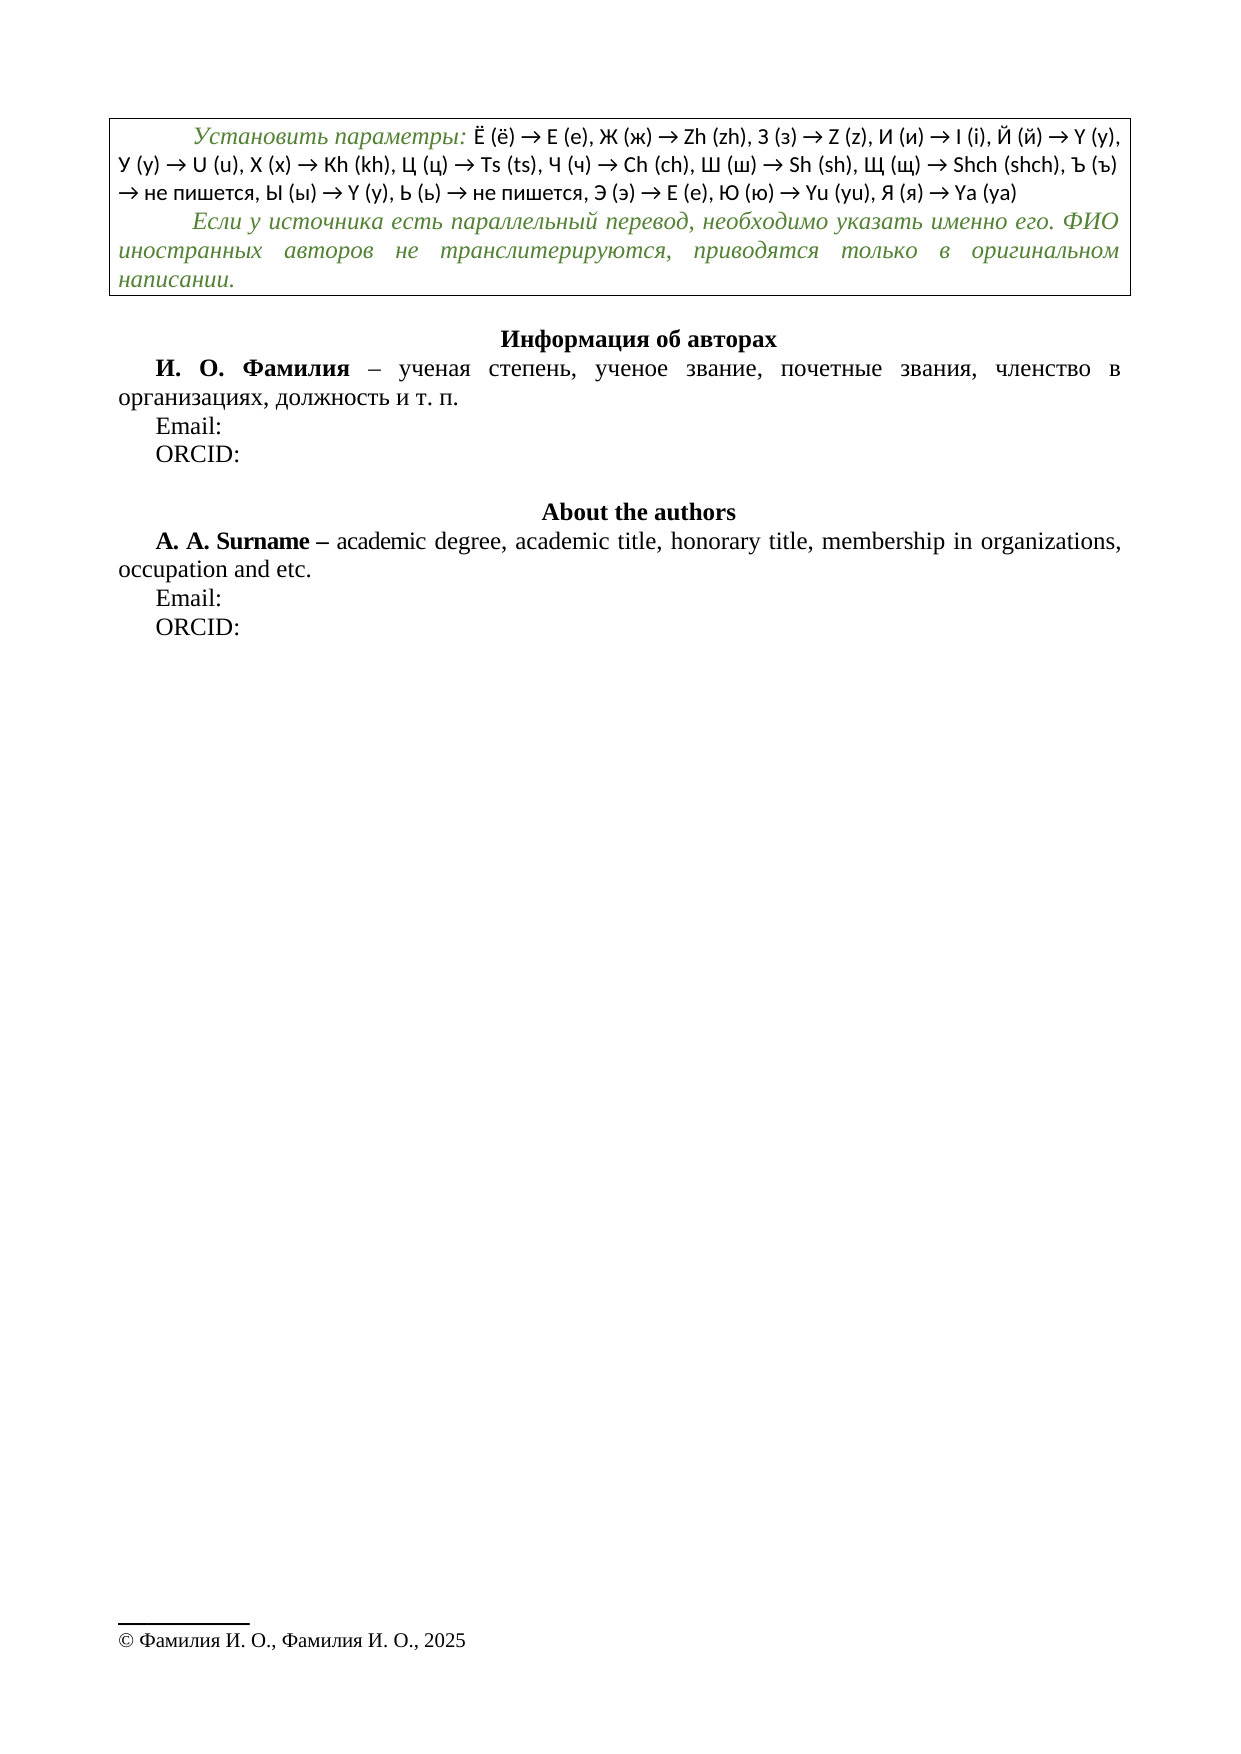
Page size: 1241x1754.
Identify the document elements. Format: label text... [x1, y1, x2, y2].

list ORCID: [118, 612, 1122, 641]
list ORCID: [118, 439, 1122, 468]
text About the authors [118, 497, 1122, 526]
list Установить параметры: Ё (ё) → E (e), Ж (ж) → Zh (zh), З (з) → Z (z), И (и) → I (i), Й (й) → Y (y), У (у) → U (u), Х (х) → Кh (kh), Ц (ц) → Ts (ts), Ч (ч) → Сh (ch), Ш (ш) → Sh (sh), Щ (щ) → Shch (shch), Ъ (ъ) → не пишется, Ы (ы) → Y (y), Ь (ь) → не пишется, Э (э) → E (e), Ю (ю) → Yu (yu), Я (я) → Ya (ya) [110, 119, 1130, 203]
list A. A. Surname – academic degree, academic title, honorary title, membership in organizations, occupation and etc. [118, 526, 1122, 583]
list Email: [118, 411, 1122, 439]
text Информация об авторах [118, 324, 1122, 353]
list И. О. Фамилия – ученая степень, ученое звание, почетные звания, членство в организациях, должность и т. п. [118, 353, 1122, 411]
list Email: [118, 583, 1122, 612]
list Если у источника есть параллельный перевод, необходимо указать именно его. ФИО иностранных авторов не транслитерируются, приводятся только в оригинальном написании. [110, 203, 1130, 295]
